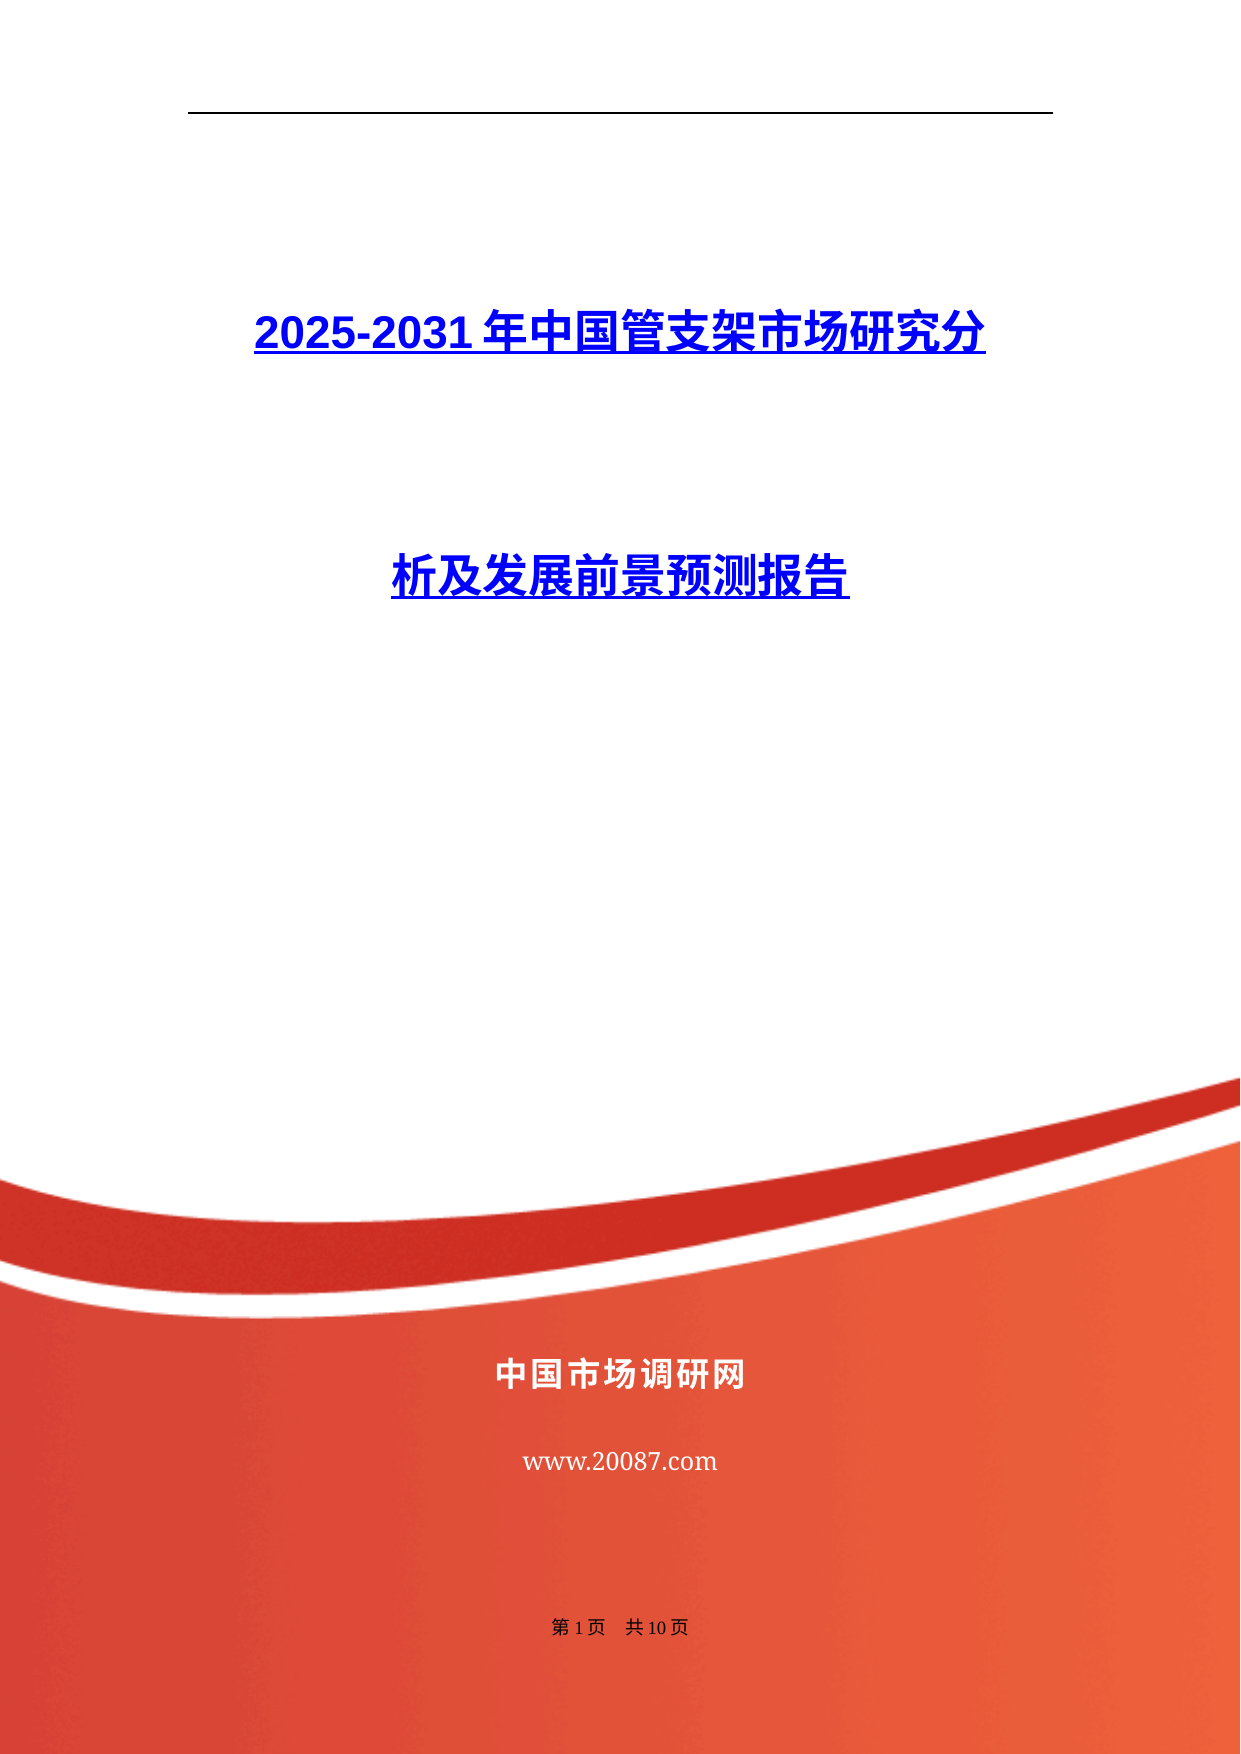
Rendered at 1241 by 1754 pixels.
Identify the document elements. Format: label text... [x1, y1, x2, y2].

picture [0, 1006, 1241, 1754]
subtitle 中国市场调研网 [187, 1339, 1053, 1404]
table_header 2025-2031年中国管支架市场研究分析及发展前景预测报告 [188, 207, 1053, 773]
text www.20087.com [187, 1428, 1053, 1493]
